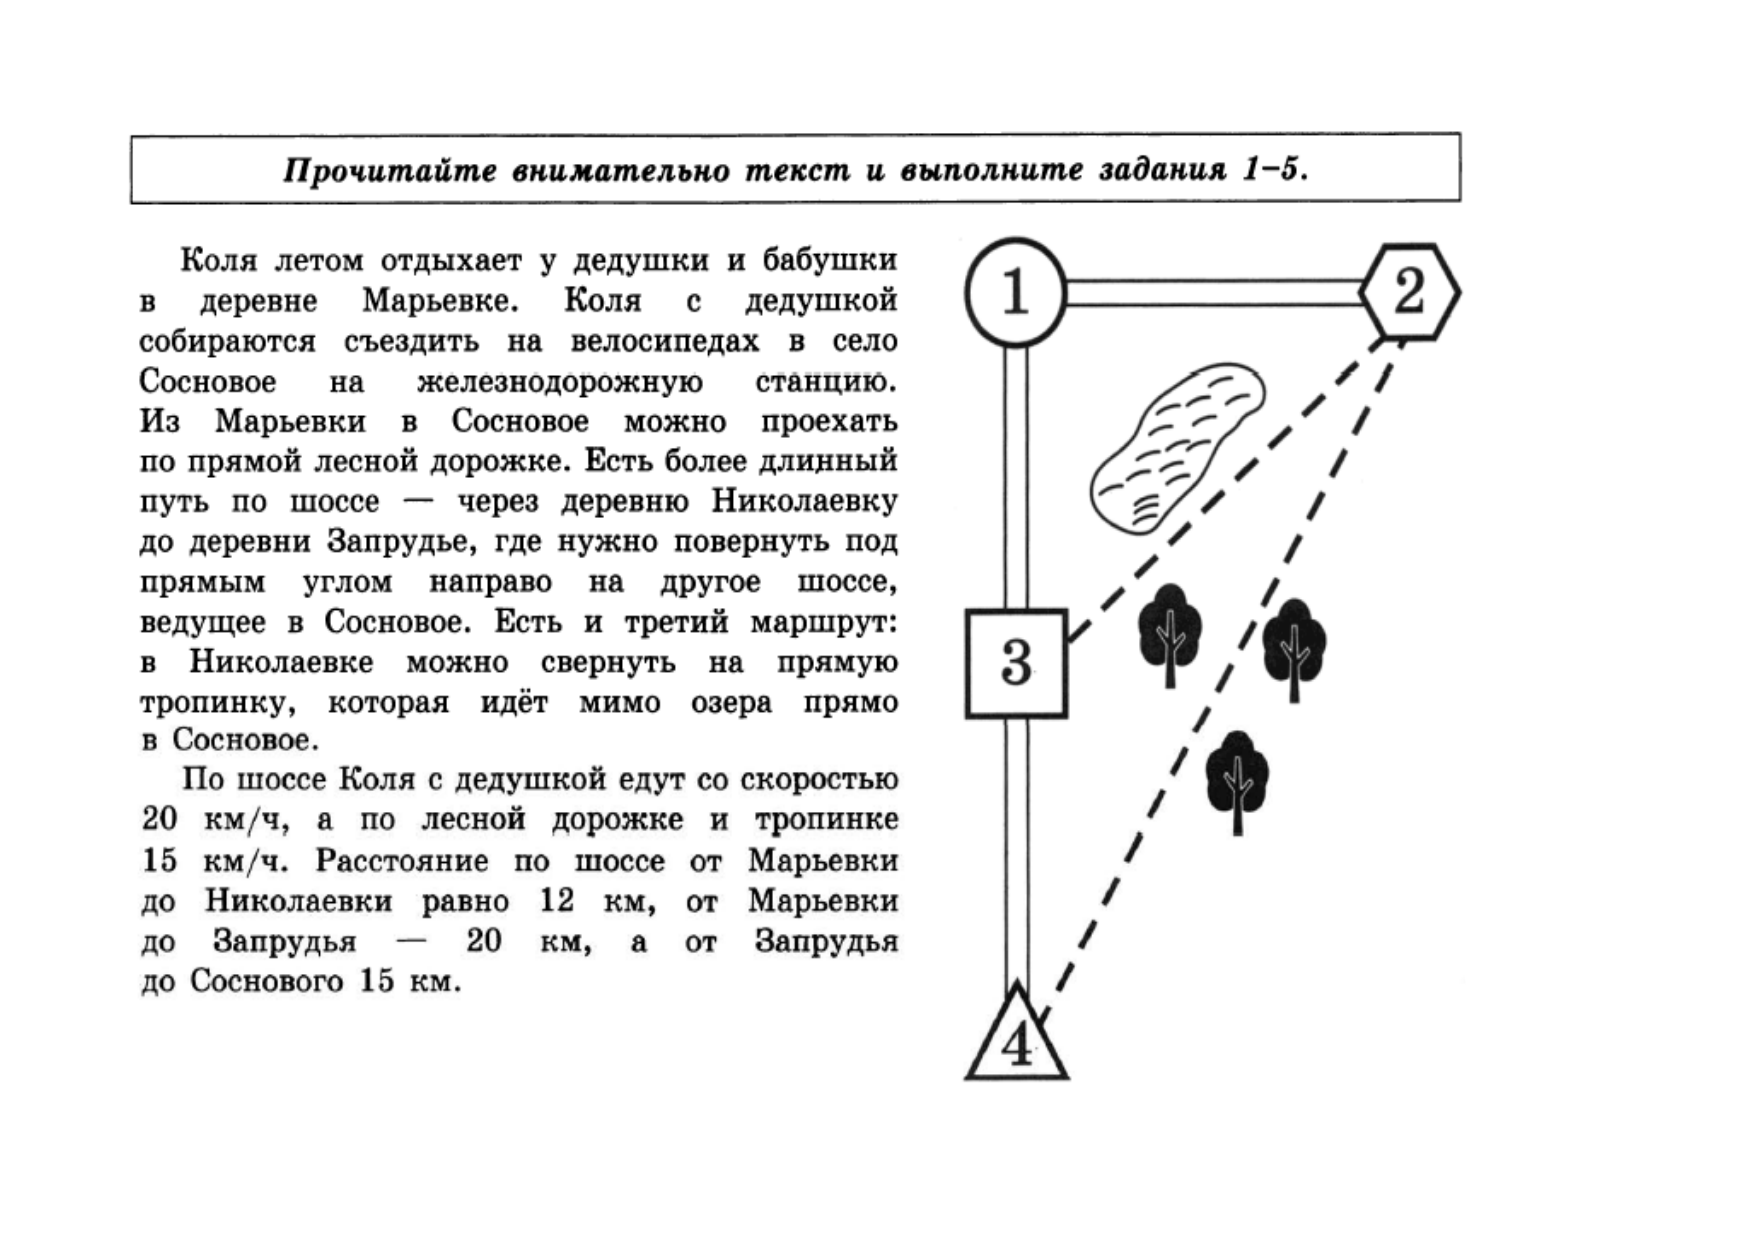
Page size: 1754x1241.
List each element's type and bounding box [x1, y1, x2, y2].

picture [118, 118, 1466, 1098]
